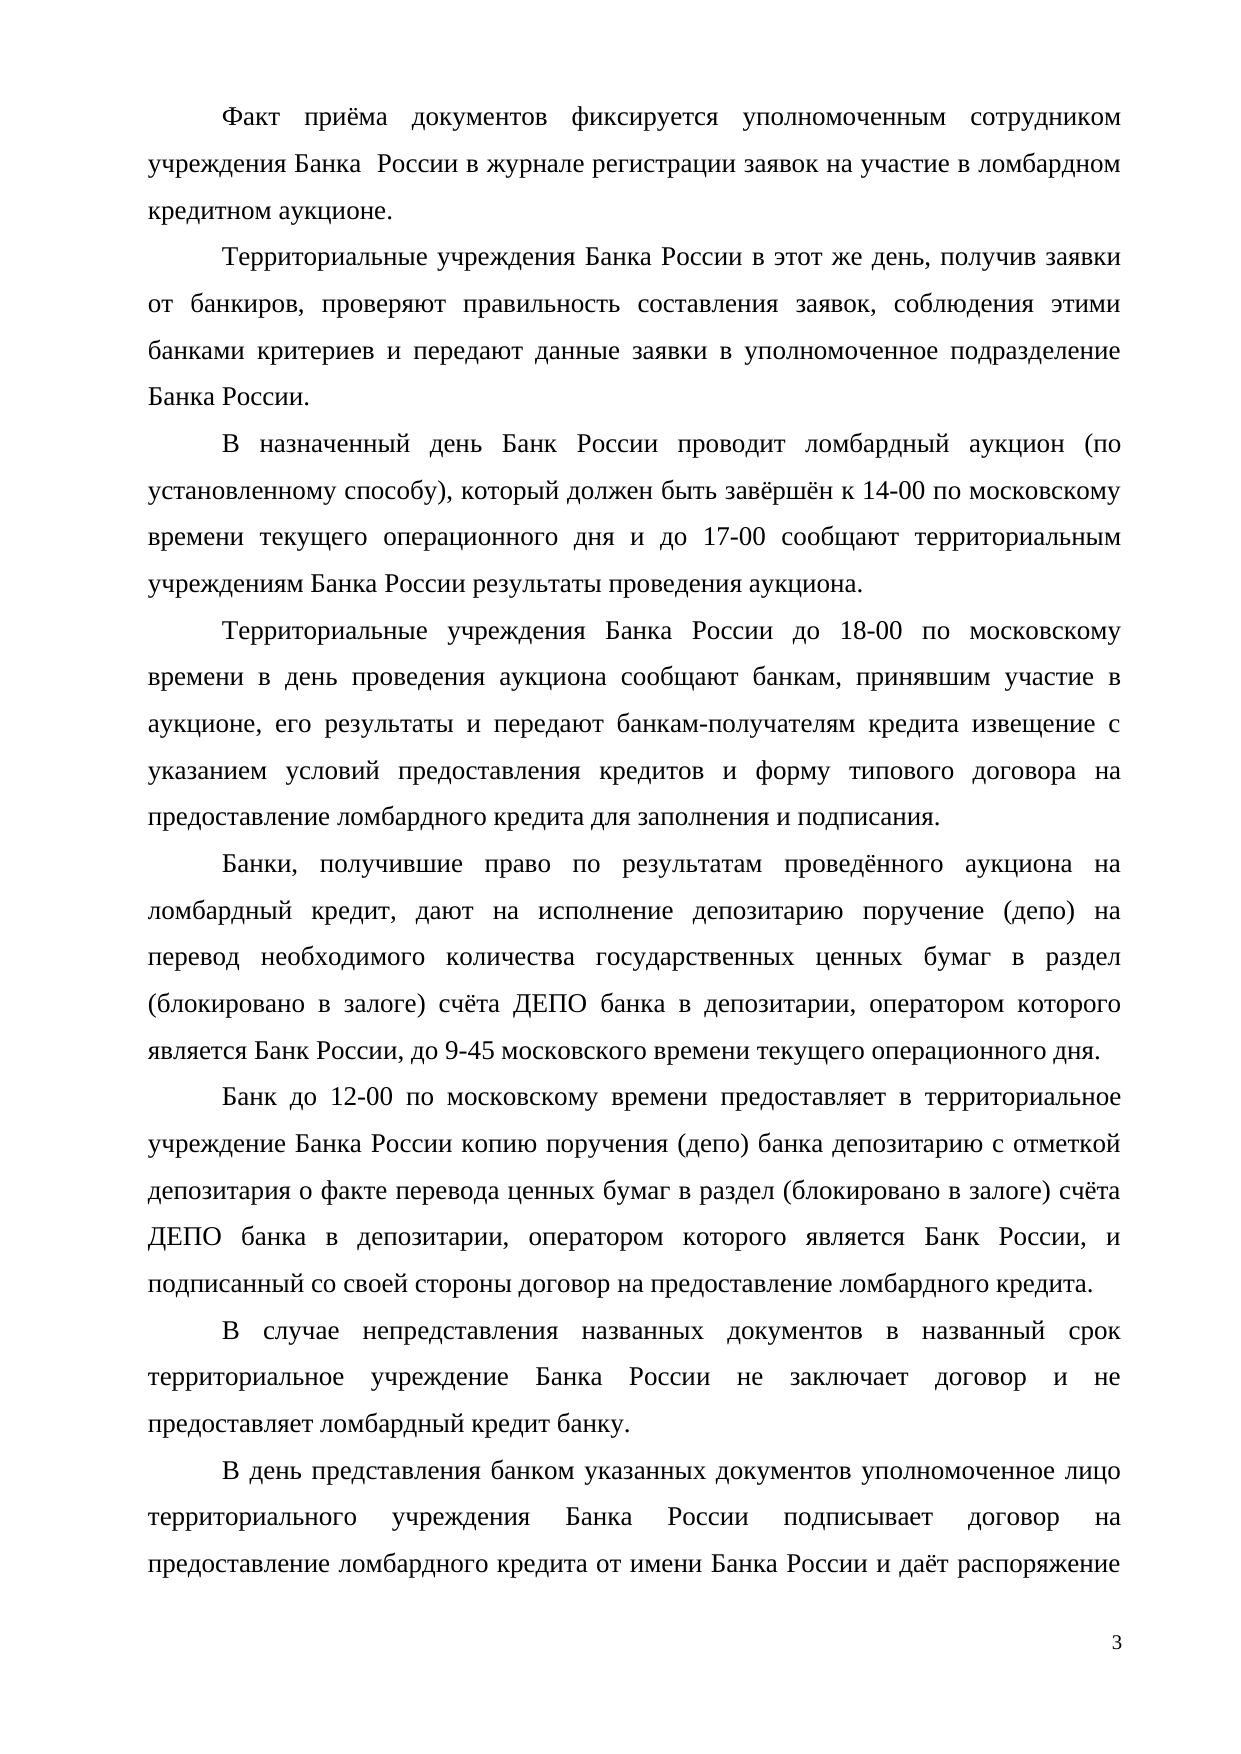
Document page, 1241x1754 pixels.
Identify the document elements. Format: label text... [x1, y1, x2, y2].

text Территориальные учреждения Банка России в этот же день, получив заявки от банкиров, проверяют правильность составления заявок, соблюдения этими банками критериев и передают данные заявки в уполномоченное подразделение Банка России. [148, 240, 1122, 412]
text Факт приёма документов фиксируется уполномоченным сотрудником учреждения Банка России в журнале регистрации заявок на участие в ломбардном кредитном аукционе. [148, 100, 1122, 225]
text Банк до 12-00 по московскому времени предоставляет в территориальное учреждение Банка России копию поручения (депо) банка депозитарию с отметкой депозитария о факте перевода ценных бумаг в раздел (блокировано в залоге) счёта ДЕПО банка в депозитарии, оператором которого является Банк России, и подписанный со своей стороны договор на предоставление ломбардного кредита. [148, 1080, 1122, 1298]
text В случае непредставления названных документов в названный срок территориальное учреждение Банка России не заключает договор и не предоставляет ломбардный кредит банку. [148, 1314, 1122, 1438]
text В назначенный день Банк России проводит ломбардный аукцион (по установленному способу), который должен быть завёршён к 14-00 по московскому времени текущего операционного дня и до 17-00 сообщают территориальным учреждениям Банка России результаты проведения аукциона. [148, 427, 1122, 598]
text Банки, получившие право по результатам проведённого аукциона на ломбардный кредит, дают на исполнение депозитарию поручение (депо) на перевод необходимого количества государственных ценных бумаг в раздел (блокировано в залоге) счёта ДЕПО банка в депозитарии, оператором которого является Банк России, до 9-45 московского времени текущего операционного дня. [148, 847, 1122, 1065]
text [148, 1454, 1122, 1578]
text Территориальные учреждения Банка России до 18-00 по московскому времени в день проведения аукциона сообщают банкам, принявшим участие в аукционе, его результаты и передают банкам-получателям кредита извещение с указанием условий предоставления кредитов и форму типового договора на предоставление ломбардного кредита для заполнения и подписания. [148, 614, 1122, 832]
